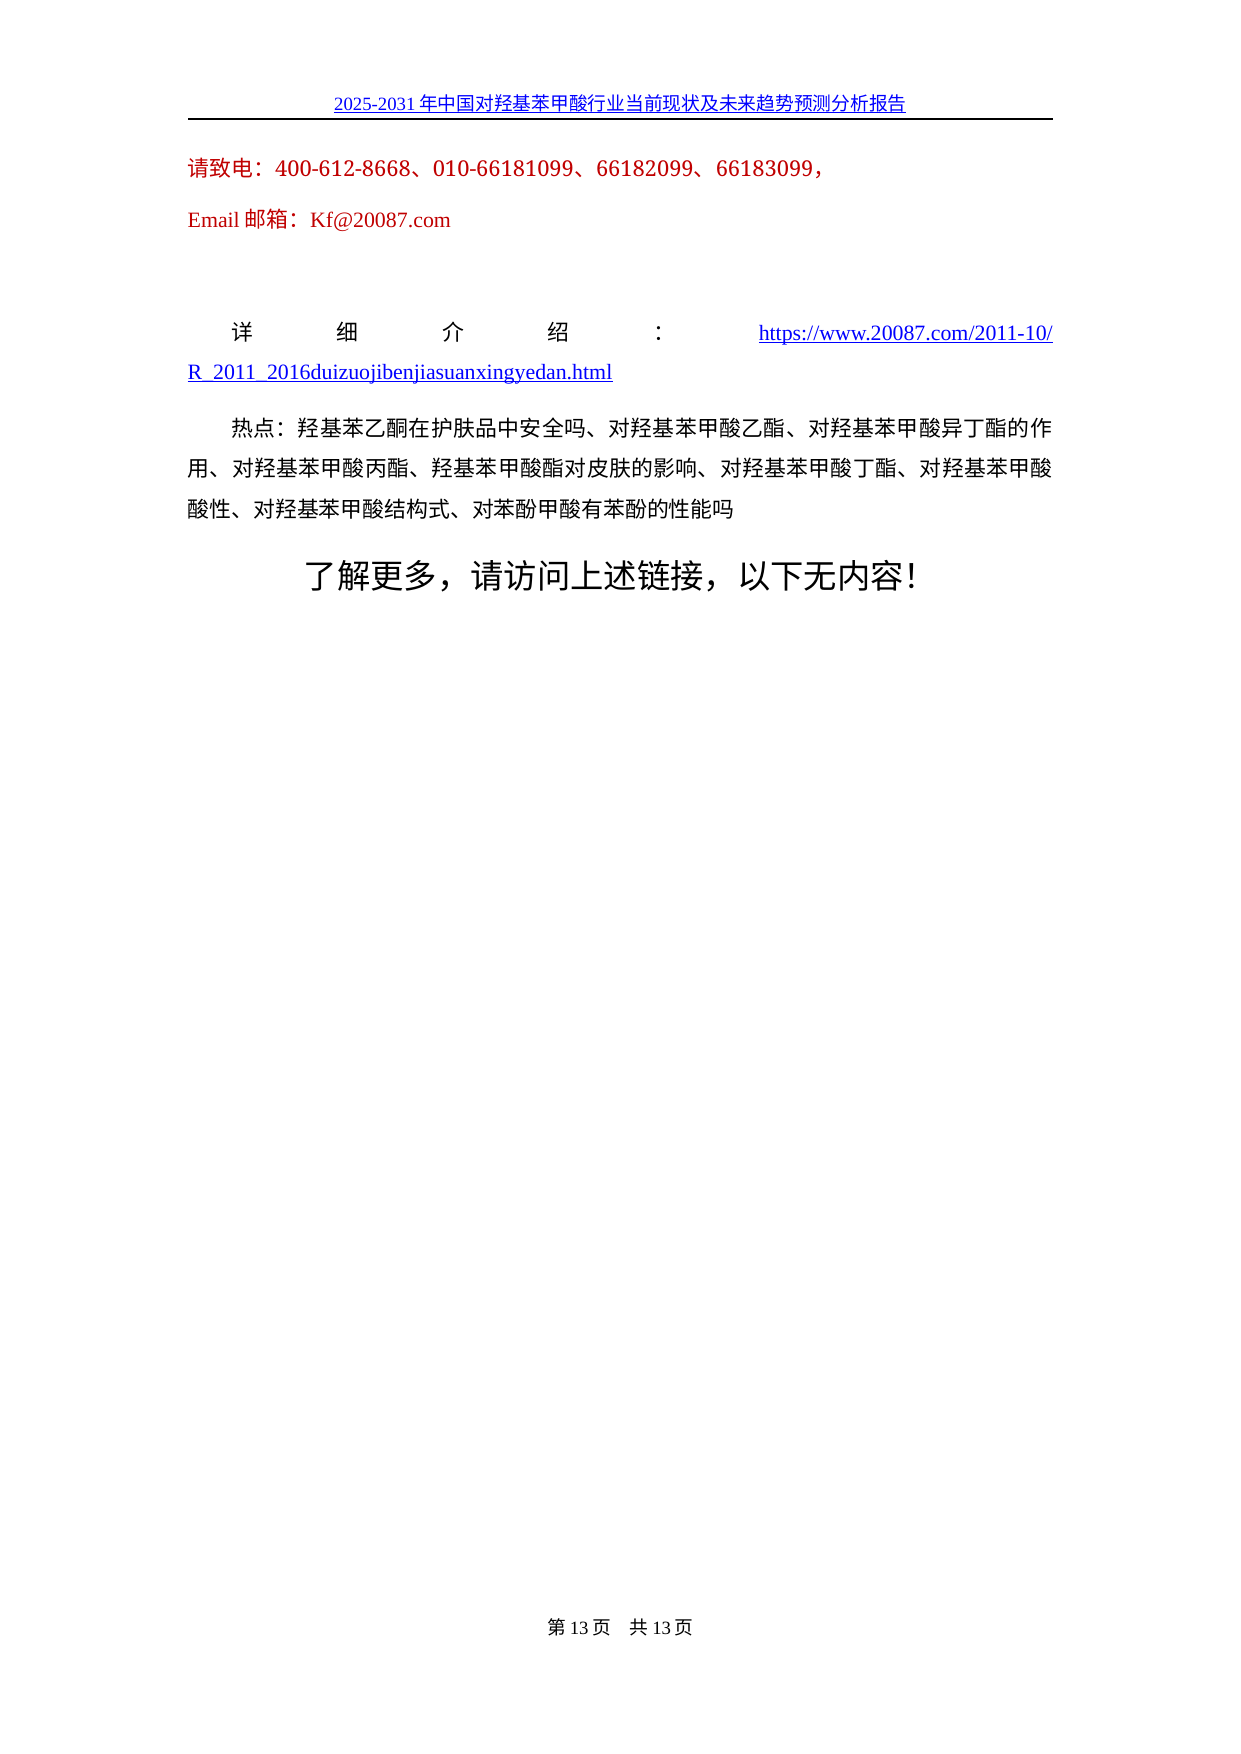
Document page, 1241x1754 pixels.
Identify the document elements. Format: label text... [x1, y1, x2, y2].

title 了解更多，请访问上述链接，以下无内容！ [187, 542, 1053, 607]
text Email邮箱：Kf@20087.com [187, 202, 1053, 234]
text 请致电：400-612-8668、010-66181099、66182099、66183099， [187, 150, 1053, 183]
text 详细介绍：https://www.20087.com/2011-10/R_2011_2016duizuojibenjiasuanxingyedan.html [187, 315, 1053, 388]
text 热点：羟基苯乙酮在护肤品中安全吗、对羟基苯甲酸乙酯、对羟基苯甲酸异丁酯的作用、对羟基苯甲酸丙酯、羟基苯甲酸酯对皮肤的影响、对羟基苯甲酸丁酯、对羟基苯甲酸酸性、对羟基苯甲酸结构式、对苯酚甲酸有苯酚的性能吗 [187, 410, 1053, 524]
